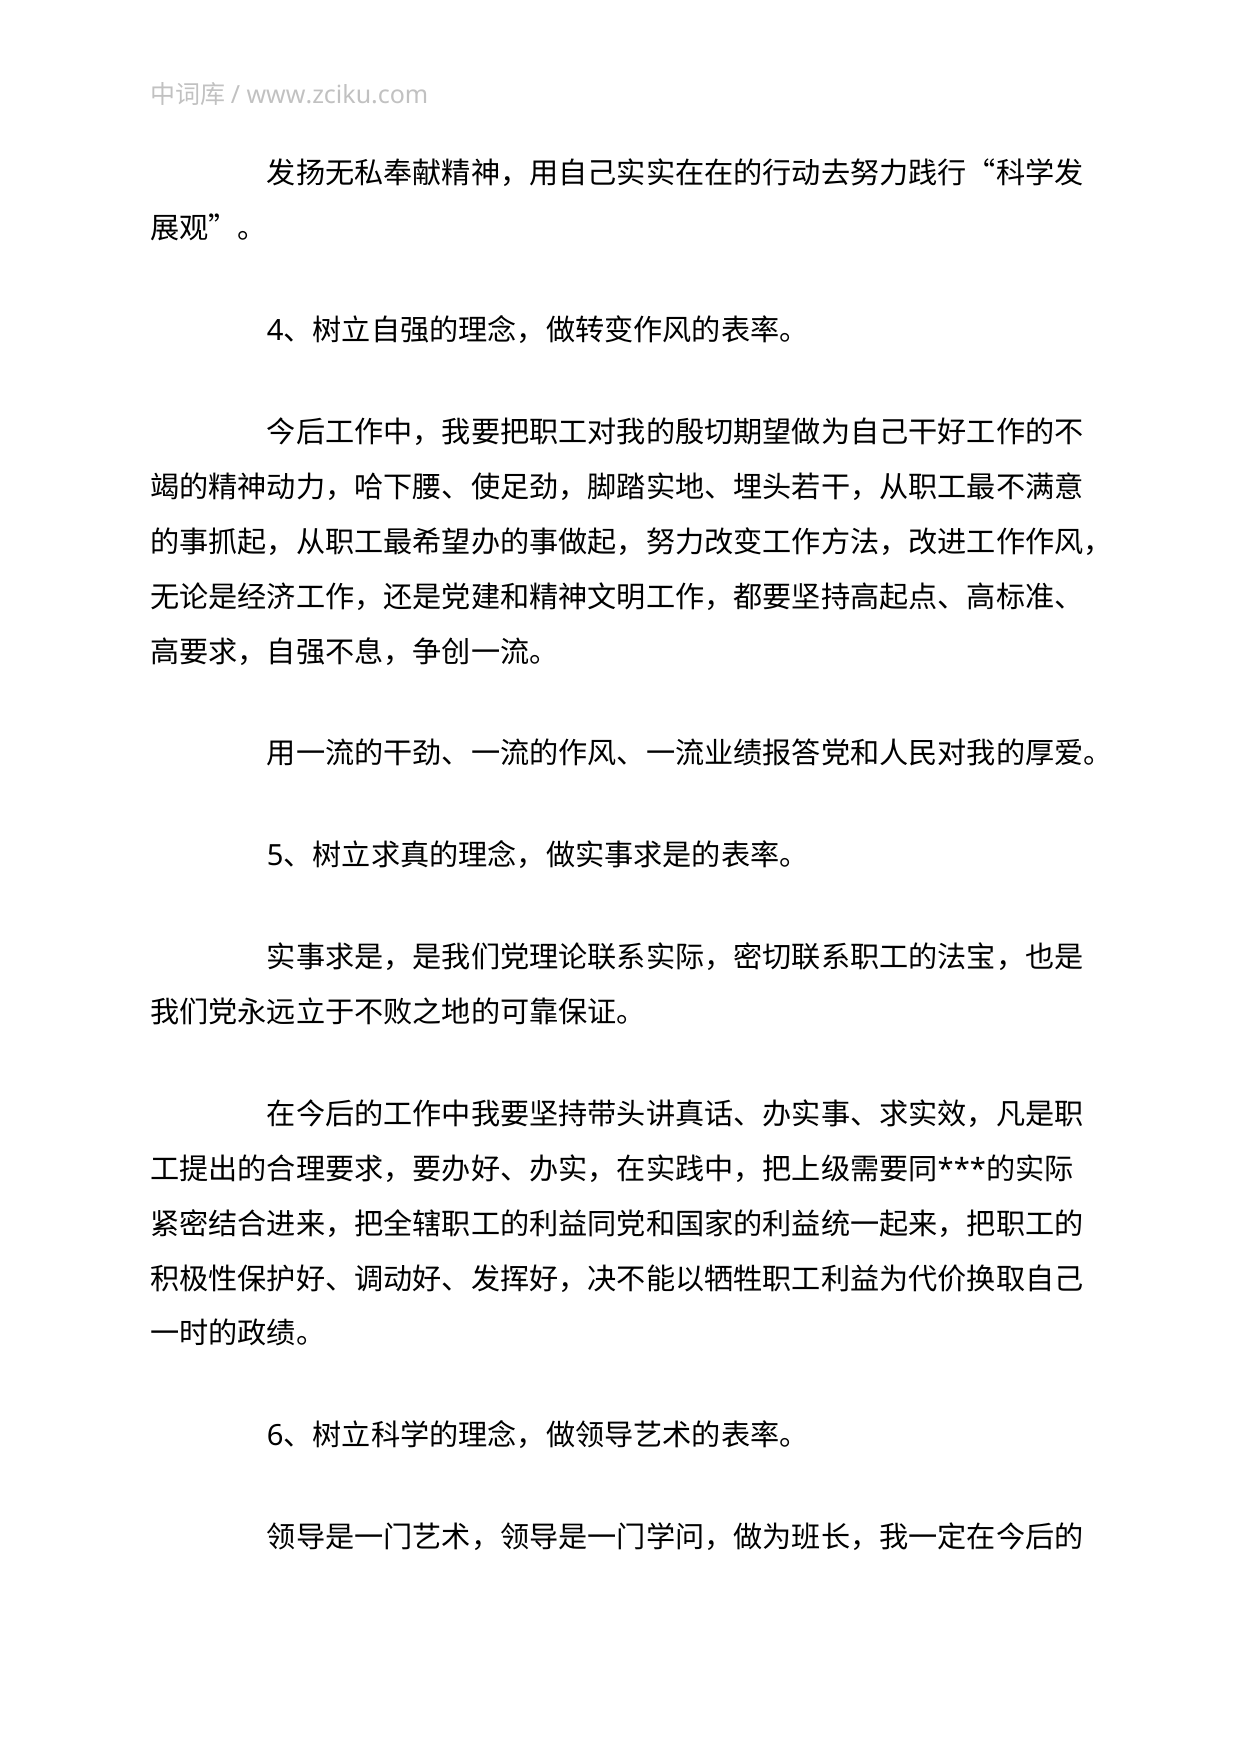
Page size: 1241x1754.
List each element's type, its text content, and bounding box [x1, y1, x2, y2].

text 4、树立自强的理念，做转变作风的表率。 [150, 307, 1090, 349]
text 在今后的工作中我要坚持带头讲真话、办实事、求实效，凡是职工提出的合理要求，要办好、办实，在实践中，把上级需要同***的实际紧密结合进来，把全辖职工的利益同党和国家的利益统一起来，把职工的积极性保护好、调动好、发挥好，决不能以牺牲职工利益为代价换取自己一时的政绩。 [150, 1090, 1090, 1352]
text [150, 1514, 1090, 1556]
text 今后工作中，我要把职工对我的殷切期望做为自己干好工作的不竭的精神动力，哈下腰、使足劲，脚踏实地、埋头若干，从职工最不满意的事抓起，从职工最希望办的事做起，努力改变工作方法，改进工作作风，无论是经济工作，还是党建和精神文明工作，都要坚持高起点、高标准、高要求，自强不息，争创一流。 [150, 409, 1090, 671]
text 用一流的干劲、一流的作风、一流业绩报答党和人民对我的厚爱。 [150, 730, 1090, 772]
text 5、树立求真的理念，做实事求是的表率。 [150, 832, 1090, 874]
text 6、树立科学的理念，做领导艺术的表率。 [150, 1412, 1090, 1454]
text 实事求是，是我们党理论联系实际，密切联系职工的法宝，也是我们党永远立于不败之地的可靠保证。 [150, 934, 1090, 1031]
text 发扬无私奉献精神，用自己实实在在的行动去努力践行“科学发展观”。 [150, 150, 1090, 247]
